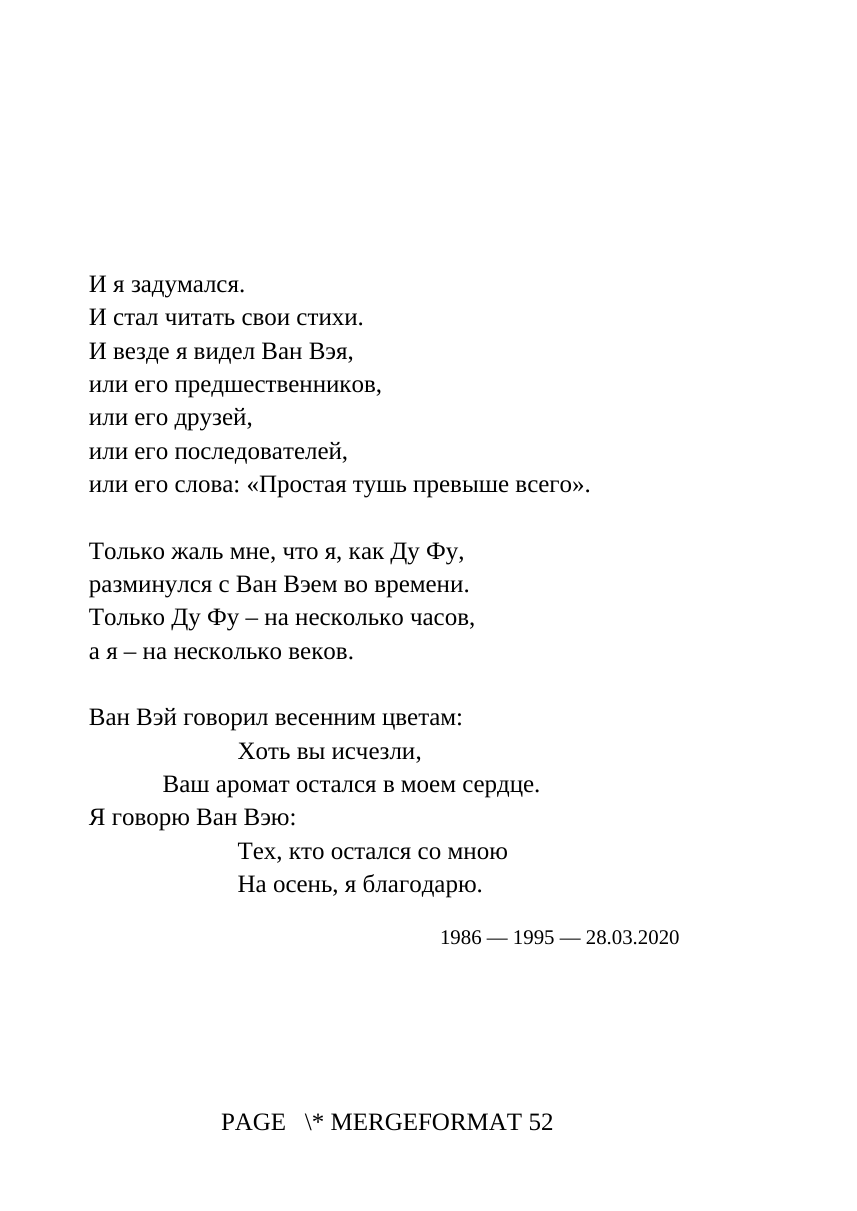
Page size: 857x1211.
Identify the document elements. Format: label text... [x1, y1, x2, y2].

text Ван Вэй говорил весенним цветам: [89, 699, 679, 732]
text Тех, кто остался со мною [164, 832, 679, 866]
text или его предшественников, [89, 366, 679, 399]
text На осень, я благодарю. [164, 866, 679, 899]
text Я говорю Ван Вэю: [89, 799, 679, 832]
text Ваш аромат остался в моем сердце. [162, 766, 679, 799]
text Хоть вы исчезли, [164, 732, 679, 766]
text Только жаль мне, что я, как Ду Фу, [89, 532, 679, 566]
text 1986 — 1995 — 28.03.2020 [89, 924, 679, 949]
text или его слова: «Простая тушь превыше всего». [89, 466, 679, 499]
text Только Ду Фу – на несколько часов, [89, 599, 679, 632]
text а я – на несколько веков. [89, 632, 679, 666]
text И везде я видел Ван Вэя, [89, 332, 679, 366]
text И стал читать свои стихи. [89, 299, 679, 332]
text И я задумался. [89, 266, 679, 299]
text или его друзей, [89, 399, 679, 432]
text или его последователей, [89, 432, 679, 466]
text разминулся с Ван Вэем во времени. [89, 566, 679, 599]
